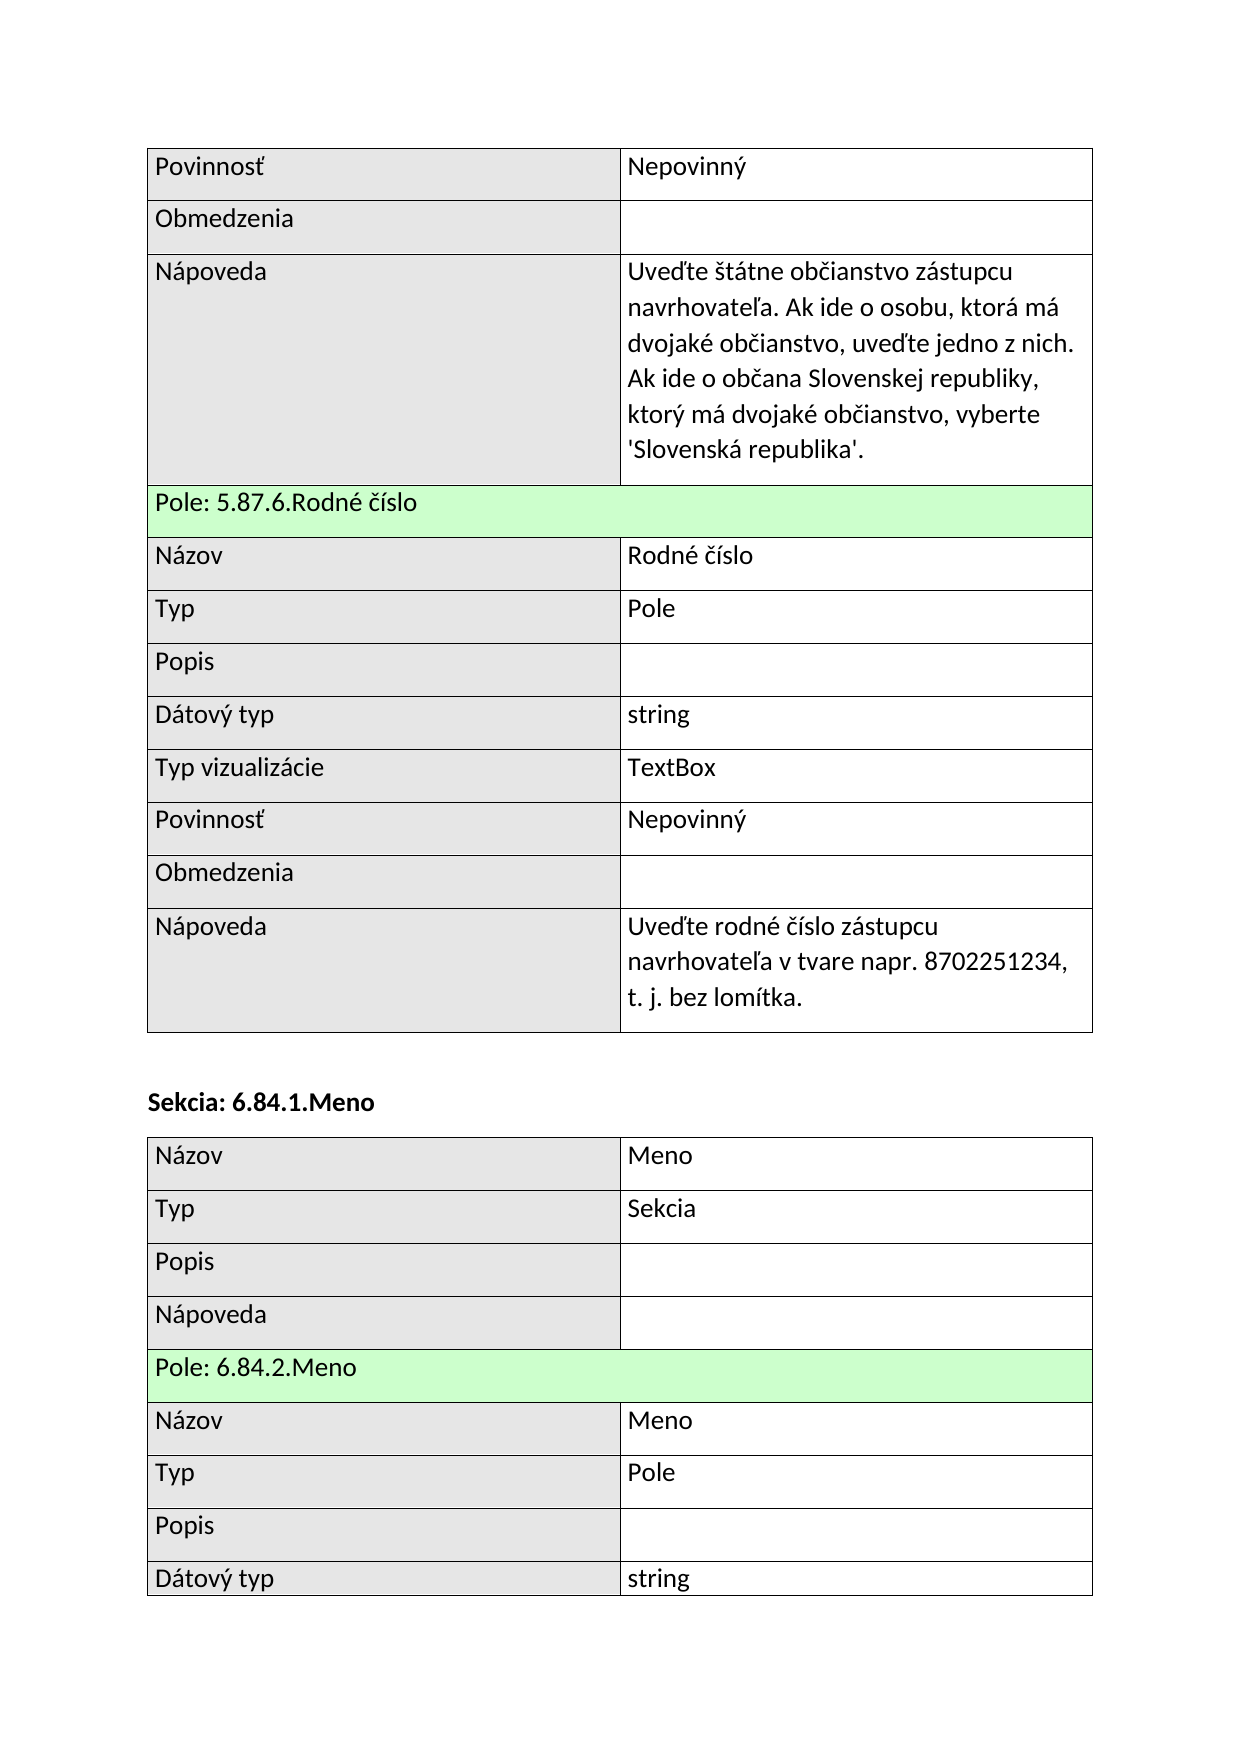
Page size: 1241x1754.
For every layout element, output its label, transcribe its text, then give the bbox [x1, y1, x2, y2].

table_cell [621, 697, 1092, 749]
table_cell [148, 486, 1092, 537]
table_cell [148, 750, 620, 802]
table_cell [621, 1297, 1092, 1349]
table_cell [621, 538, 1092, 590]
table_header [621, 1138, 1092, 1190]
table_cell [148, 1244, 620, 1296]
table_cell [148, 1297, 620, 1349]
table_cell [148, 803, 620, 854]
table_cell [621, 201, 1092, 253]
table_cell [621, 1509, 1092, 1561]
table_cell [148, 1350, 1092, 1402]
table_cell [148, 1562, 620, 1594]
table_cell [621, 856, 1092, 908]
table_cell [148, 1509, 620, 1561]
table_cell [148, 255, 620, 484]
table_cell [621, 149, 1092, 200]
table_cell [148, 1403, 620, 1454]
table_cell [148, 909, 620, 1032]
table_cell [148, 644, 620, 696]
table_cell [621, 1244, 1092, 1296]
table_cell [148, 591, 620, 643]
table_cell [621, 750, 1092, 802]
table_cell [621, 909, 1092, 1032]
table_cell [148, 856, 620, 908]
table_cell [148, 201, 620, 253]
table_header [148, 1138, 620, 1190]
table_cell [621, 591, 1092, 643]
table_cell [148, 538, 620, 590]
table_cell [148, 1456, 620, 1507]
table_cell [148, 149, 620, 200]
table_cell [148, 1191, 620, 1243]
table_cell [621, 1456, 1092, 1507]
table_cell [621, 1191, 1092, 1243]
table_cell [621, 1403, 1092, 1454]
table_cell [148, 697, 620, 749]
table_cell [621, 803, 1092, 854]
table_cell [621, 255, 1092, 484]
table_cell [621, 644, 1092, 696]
text Sekcia: 6.84.1.Meno [148, 1085, 1093, 1118]
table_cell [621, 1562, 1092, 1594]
